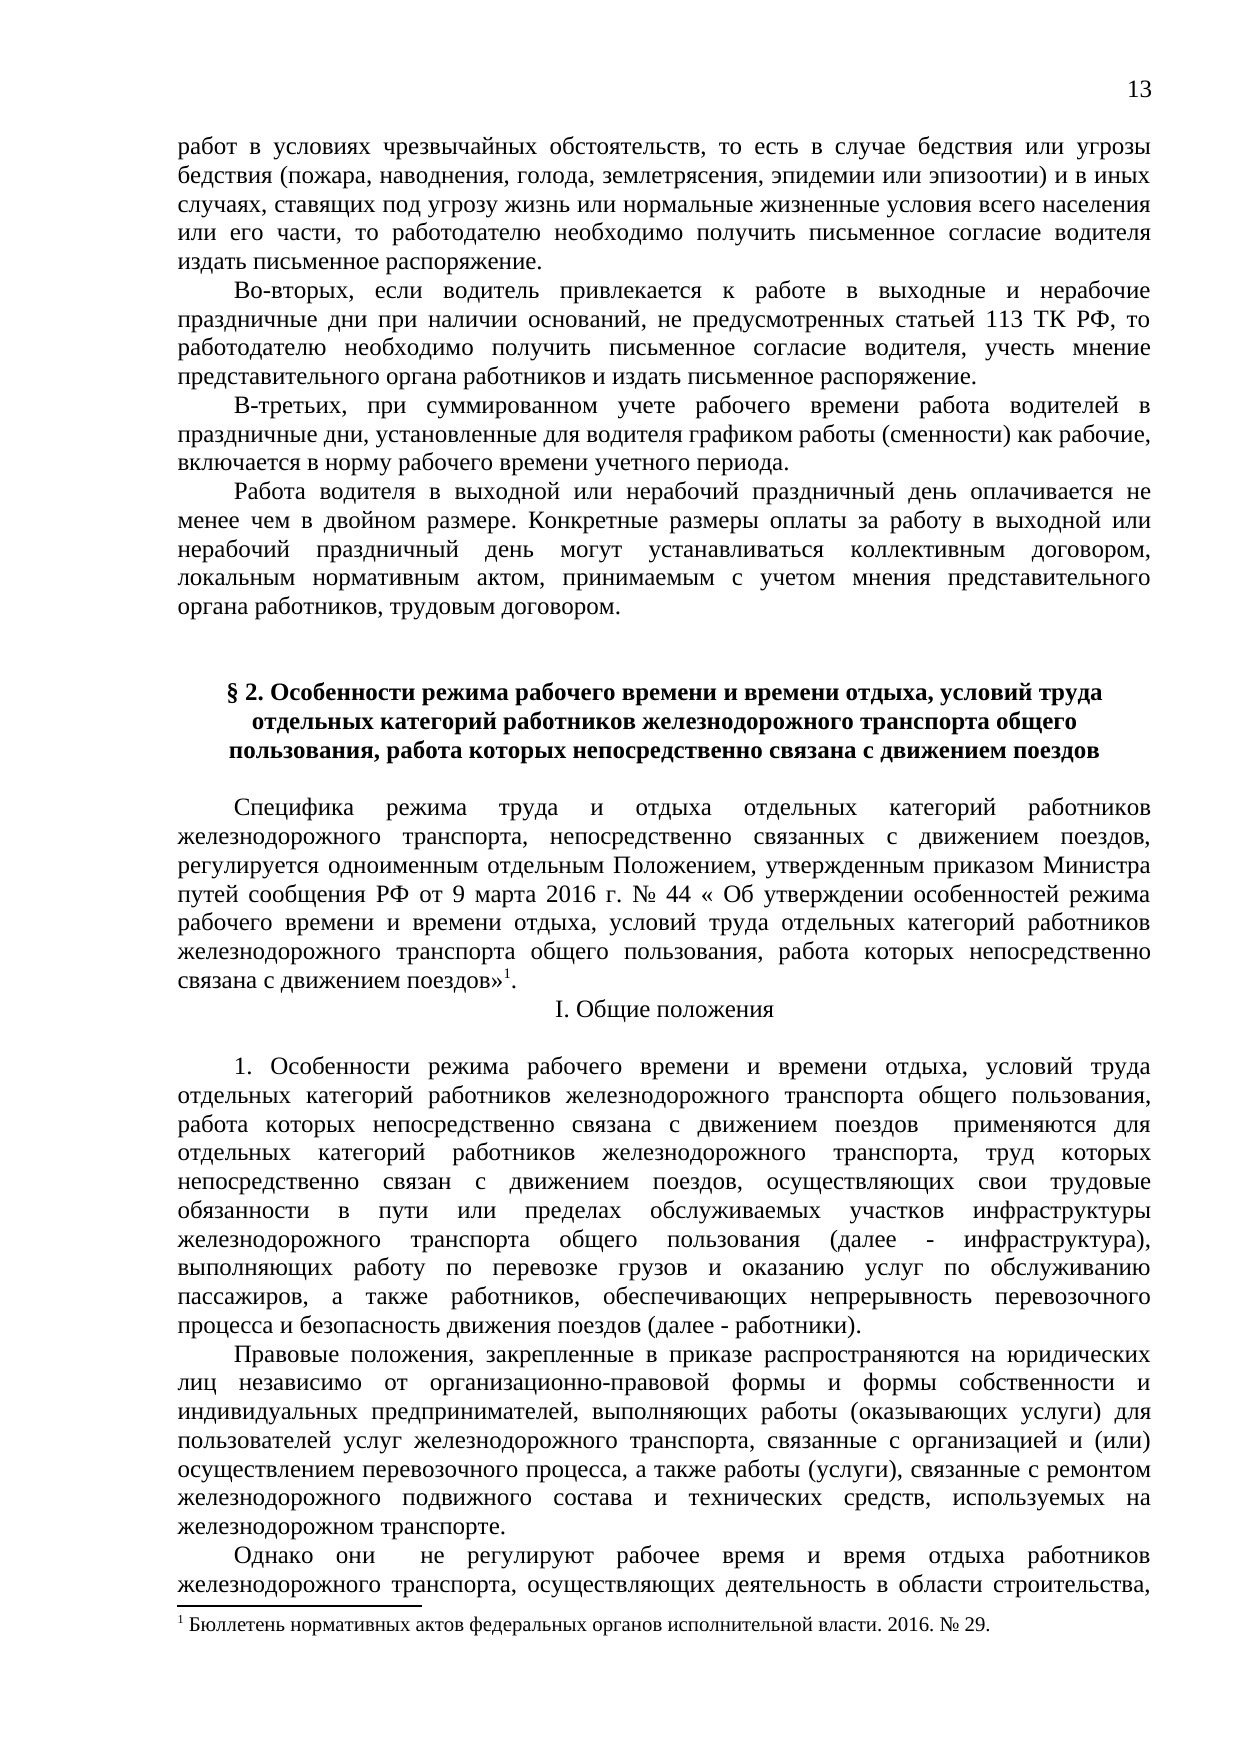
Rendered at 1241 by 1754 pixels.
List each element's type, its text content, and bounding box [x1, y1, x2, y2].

text I. Общие положения [177, 994, 1152, 1022]
text 1. Особенности режима рабочего времени и времени отдыха, условий труда отдельных категорий работников железнодорожного транспорта общего пользования, работа которых непосредственно связана с движением поездов применяются для отдельных категорий работников железнодорожного транспорта, труд которых непосредственно связан с движением поездов, осуществляющих свои трудовые обязанности в пути или пределах обслуживаемых участков инфраструктуры железнодорожного транспорта общего пользования (далее - инфраструктура), выполняющих работу по перевозке грузов и оказанию услуг по обслуживанию пассажиров, а также работников, обеспечивающих непрерывность перевозочного процесса и безопасность движения поездов (далее - работники). [177, 1051, 1152, 1339]
text § 2. Особенности режима рабочего времени и времени отдыха, условий труда отдельных категорий работников железнодорожного транспорта общего пользования, работа которых непосредственно связана с движением поездов [177, 677, 1152, 764]
text Специфика режима труда и отдыха отдельных категорий работников железнодорожного транспорта, непосредственно связанных с движением поездов, регулируется одноименным отдельным Положением, утвержденным приказом Министра путей сообщения РФ от 9 марта 2016 г. № 44 « Об утверждении особенностей режима рабочего времени и времени отдыха, условий труда отдельных категорий работников железнодорожного транспорта общего пользования, работа которых непосредственно связана с движением поездов». [177, 792, 1152, 994]
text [177, 1540, 1152, 1597]
text Во-вторых, если водитель привлекается к работе в выходные и нерабочие праздничные дни при наличии оснований, не предусмотренных статьей 113 ТК РФ, то работодателю необходимо получить письменное согласие водителя, учесть мнение представительного органа работников и издать письменное распоряжение. [177, 275, 1152, 390]
text Работа водителя в выходной или нерабочий праздничный день оплачивается не менее чем в двойном размере. Конкретные размеры оплаты за работу в выходной или нерабочий праздничный день могут устанавливаться коллективным договором, локальным нормативным актом, принимаемым с учетом мнения представительного органа работников, трудовым договором. [177, 476, 1152, 620]
text Правовые положения, закрепленные в приказе распространяются на юридических лиц независимо от организационно-правовой формы и формы собственности и индивидуальных предпринимателей, выполняющих работы (оказывающих услуги) для пользователей услуг железнодорожного транспорта, связанные с организацией и (или) осуществлением перевозочного процесса, а также работы (услуги), связанные с ремонтом железнодорожного подвижного состава и технических средств, используемых на железнодорожном транспорте. [177, 1339, 1152, 1540]
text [177, 131, 1152, 275]
text В-третьих, при суммированном учете рабочего времени работа водителей в праздничные дни, установленные для водителя графиком работы (сменности) как рабочие, включается в норму рабочего времени учетного периода. [177, 390, 1152, 476]
